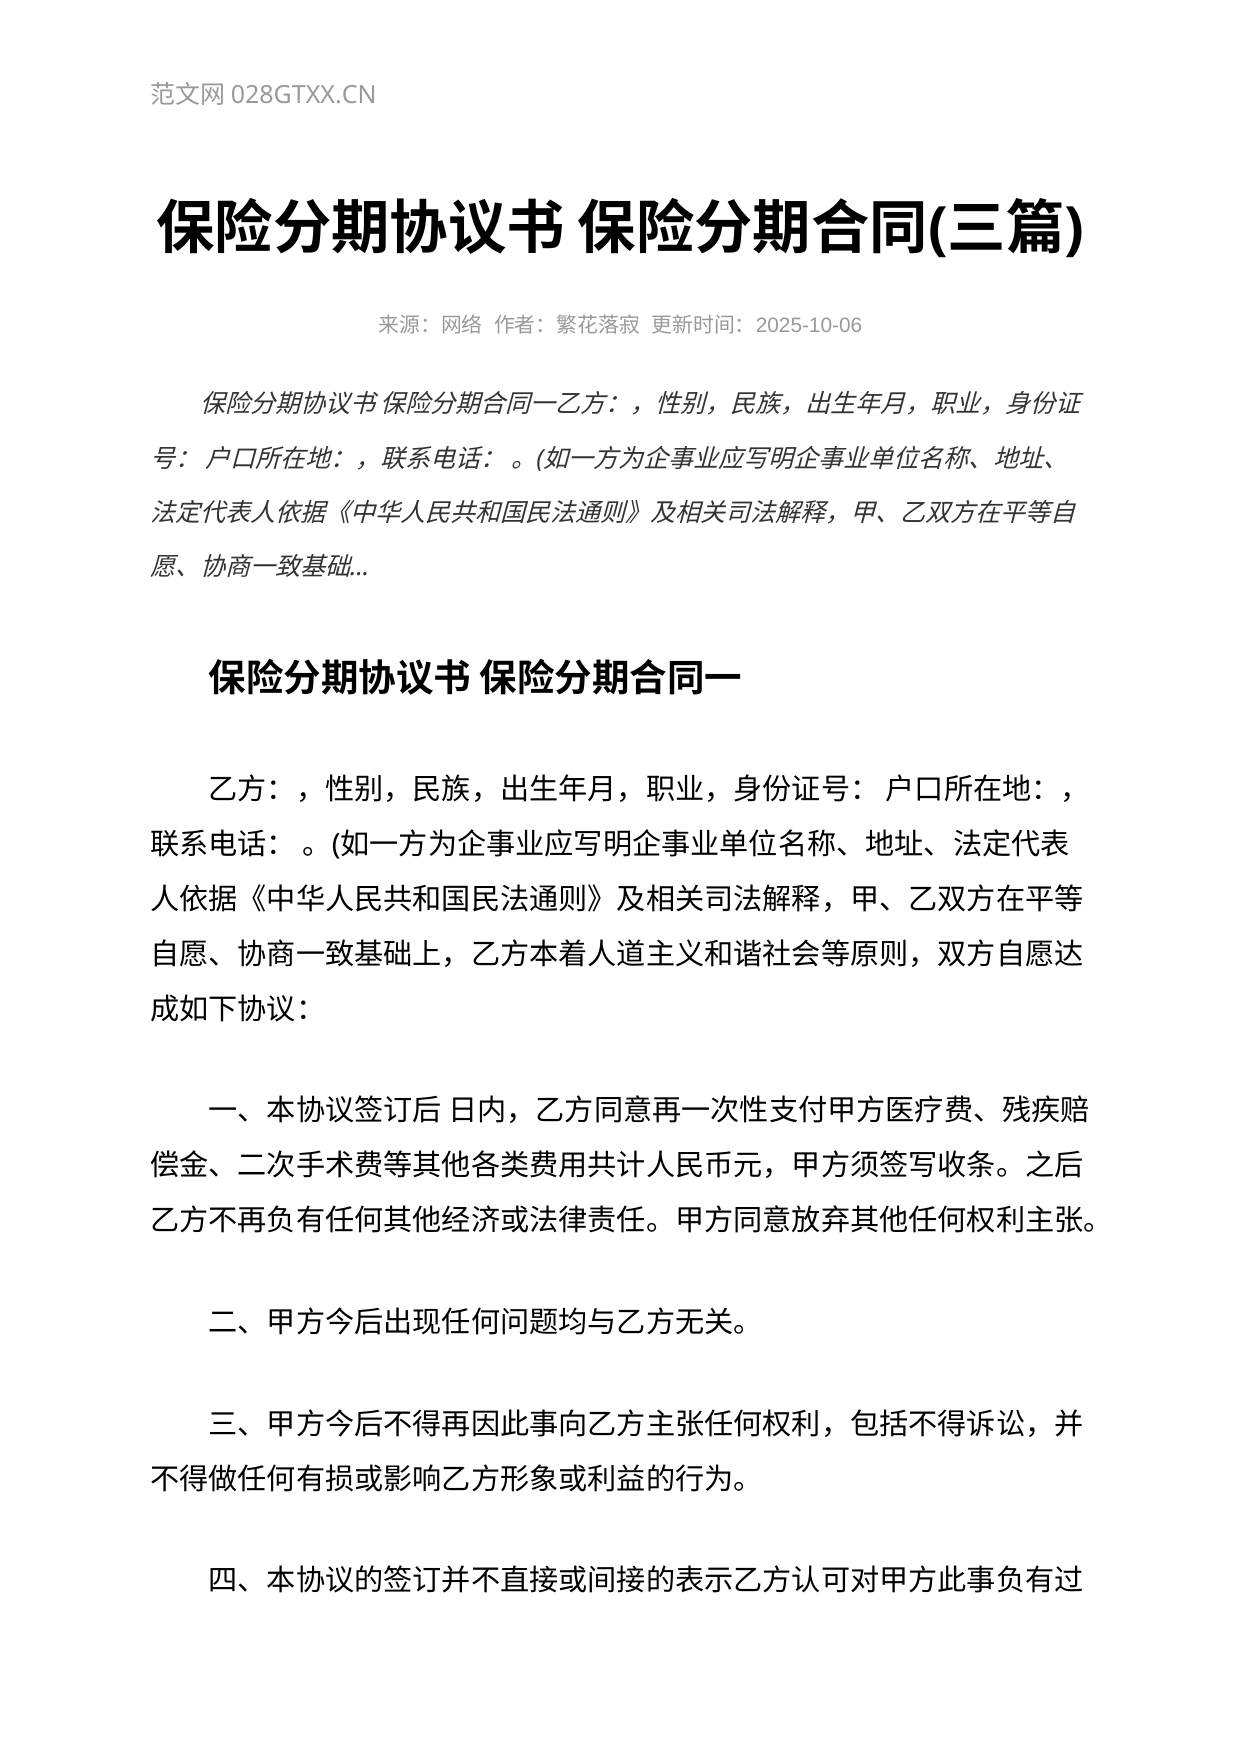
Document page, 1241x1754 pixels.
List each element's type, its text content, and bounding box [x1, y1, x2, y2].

text 保险分期协议书 保险分期合同一乙方：，性别，民族，出生年月，职业，身份证号： 户口所在地：，联系电话： 。(如一方为企事业应写明企事业单位名称、地址、法定代表人依据《中华人民共和国民法通则》及相关司法解释，甲、乙双方在平等自愿、协商一致基础... [150, 384, 1090, 583]
text 乙方：，性别，民族，出生年月，职业，身份证号： 户口所在地：，联系电话： 。(如一方为企事业应写明企事业单位名称、地址、法定代表人依据《中华人民共和国民法通则》及相关司法解释，甲、乙双方在平等自愿、协商一致基础上，乙方本着人道主义和谐社会等原则，双方自愿达成如下协议： [150, 766, 1090, 1027]
text 一、本协议签订后 日内，乙方同意再一次性支付甲方医疗费、残疾赔偿金、二次手术费等其他各类费用共计人民币元，甲方须签写收条。之后乙方不再负有任何其他经济或法律责任。甲方同意放弃其他任何权利主张。 [150, 1087, 1090, 1239]
text 保险分期协议书 保险分期合同一 [150, 648, 1090, 702]
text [150, 1557, 1090, 1599]
subtitle 保险分期协议书 保险分期合同(三篇) [150, 181, 1090, 266]
text 来源：网络 作者：繁花落寂 更新时间：2025-10-06 [150, 313, 1090, 337]
text 三、甲方今后不得再因此事向乙方主张任何权利，包括不得诉讼，并不得做任何有损或影响乙方形象或利益的行为。 [150, 1400, 1090, 1497]
text 二、甲方今后出现任何问题均与乙方无关。 [150, 1298, 1090, 1341]
